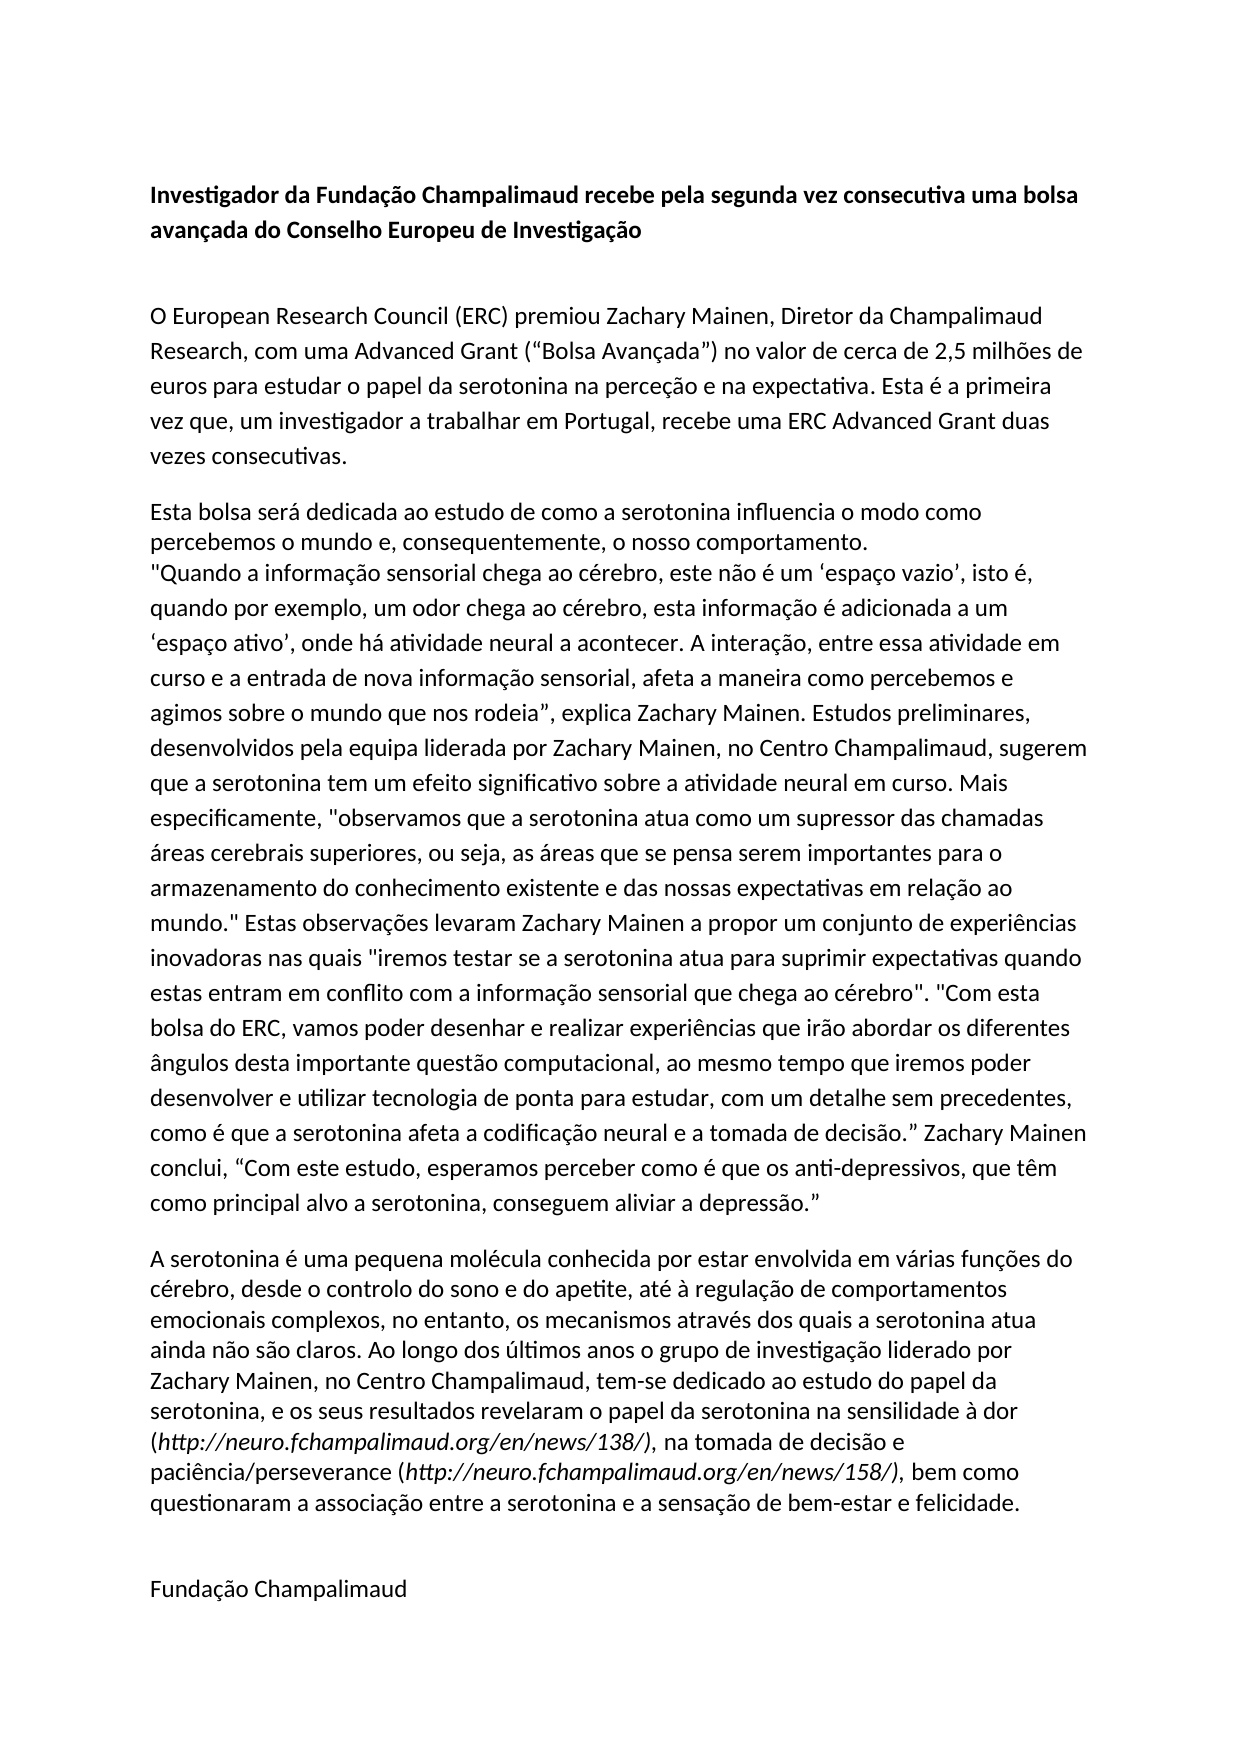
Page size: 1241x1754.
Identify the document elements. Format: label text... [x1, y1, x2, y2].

text "Quando a informação sensorial chega ao cérebro, este não é um ‘espaço vazio’, isto é, quando por exemplo, um odor chega ao cérebro, esta informação é adicionada a um ‘espaço ativo’, onde há atividade neural a acontecer. A interação, entre essa atividade em curso e a entrada de nova informação sensorial, afeta a maneira como percebemos e agimos sobre o mundo que nos rodeia”, explica Zachary Mainen. Estudos preliminares, desenvolvidos pela equipa liderada por Zachary Mainen, no Centro Champalimaud, sugerem que a serotonina tem um efeito significativo sobre a atividade neural em curso. Mais especificamente, "observamos que a serotonina atua como um supressor das chamadas áreas cerebrais superiores, ou seja, as áreas que se pensa serem importantes para o armazenamento do conhecimento existente e das nossas expectativas em relação ao mundo." Estas observações levaram Zachary Mainen a propor um conjunto de experiências inovadoras nas quais "iremos testar se a serotonina atua para suprimir expectativas quando estas entram em conflito com a informação sensorial que chega ao cérebro". "Com esta bolsa do ERC, vamos poder desenhar e realizar experiências que irão abordar os diferentes ângulos desta importante questão computacional, ao mesmo tempo que iremos poder desenvolver e utilizar tecnologia de ponta para estudar, com um detalhe sem precedentes, como é que a serotonina afeta a codificação neural e a tomada de decisão.” Zachary Mainen conclui, “Com este estudo, esperamos perceber como é que os anti-depressivos, que têm como principal alvo a serotonina, conseguem aliviar a depressão.” [150, 557, 1090, 1217]
text Esta bolsa será dedicada ao estudo de como a serotonina influencia o modo como percebemos o mundo e, consequentemente, o nosso comportamento. [150, 496, 1090, 557]
text Fundação Champalimaud [150, 1573, 1090, 1604]
text Investigador da Fundação Champalimaud recebe pela segunda vez consecutiva uma bolsa avançada do Conselho Europeu de Investigação [150, 179, 1090, 244]
text O European Research Council (ERC) premiou Zachary Mainen, Diretor da Champalimaud Research, com uma Advanced Grant (“Bolsa Avançada”) no valor de cerca de 2,5 milhões de euros para estudar o papel da serotonina na perceção e na expectativa. Esta é a primeira vez que, um investigador a trabalhar em Portugal, recebe uma ERC Advanced Grant duas vezes consecutivas. [150, 300, 1090, 471]
text A serotonina é uma pequena molécula conhecida por estar envolvida em várias funções do cérebro, desde o controlo do sono e do apetite, até à regulação de comportamentos emocionais complexos, no entanto, os mecanismos através dos quais a serotonina atua ainda não são claros. Ao longo dos últimos anos o grupo de investigação liderado por Zachary Mainen, no Centro Champalimaud, tem-se dedicado ao estudo do papel da serotonina, e os seus resultados revelaram o papel da serotonina na sensilidade à dor (http://neuro.fchampalimaud.org/en/news/138/), na tomada de decisão e paciência/perseverance (http://neuro.fchampalimaud.org/en/news/158/), bem como questionaram a associação entre a serotonina e a sensação de bem-estar e felicidade. [150, 1243, 1090, 1517]
